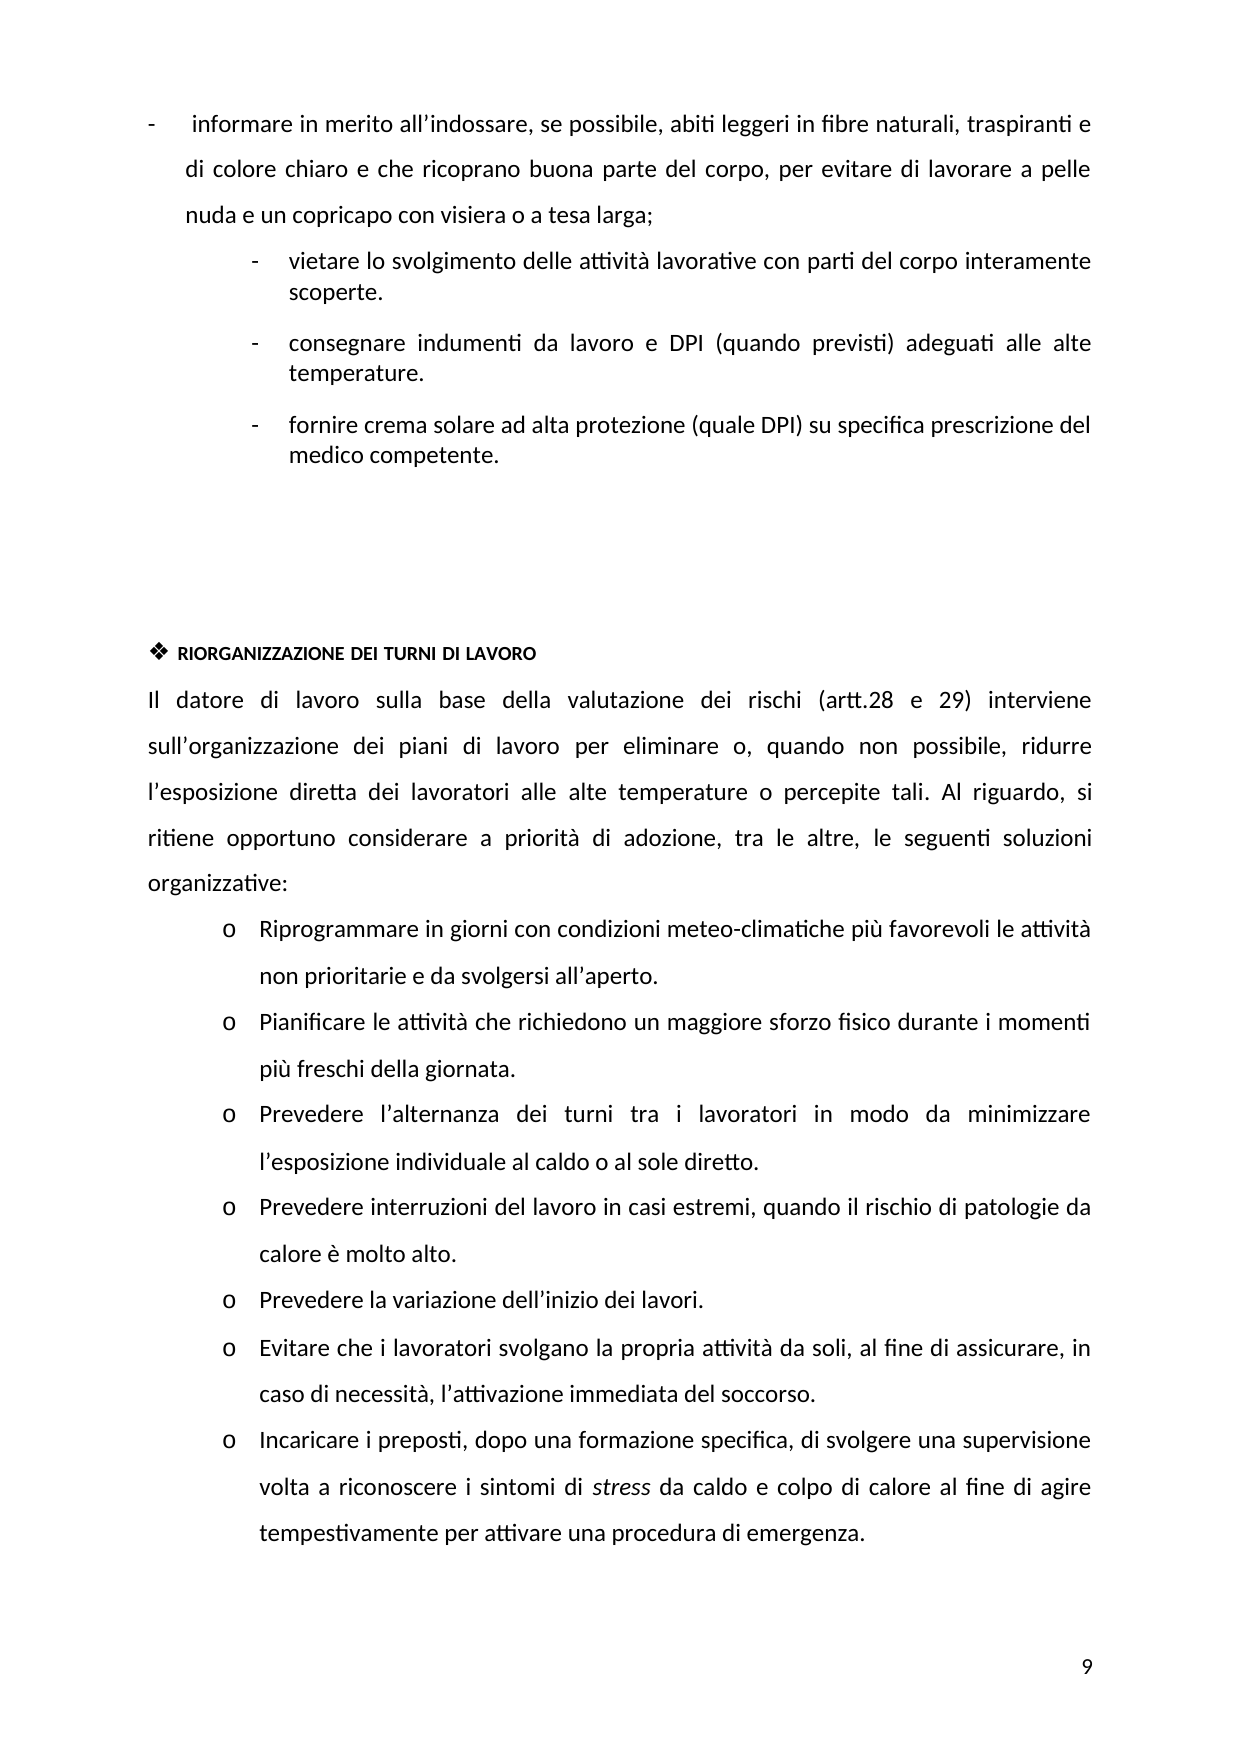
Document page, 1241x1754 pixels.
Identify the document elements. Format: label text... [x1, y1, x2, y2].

list informare in merito all’indossare, se possibile, abiti leggeri in fibre naturali, traspiranti e di colore chiaro e che ricoprano buona parte del corpo, per evitare di lavorare a pelle nuda e un copricapo con visiera o a tesa larga; [148, 108, 1092, 230]
text Il datore di lavoro sulla base della valutazione dei rischi (artt.28 e 29) interviene sull’organizzazione dei piani di lavoro per eliminare o, quando non possibile, ridurre l’esposizione diretta dei lavoratori alle alte temperature o percepite tali. Al riguardo, si ritiene opportuno considerare a priorità di adozione, tra le altre, le seguenti soluzioni organizzative: [148, 684, 1092, 898]
list consegnare indumenti da lavoro e DPI (quando previsti) adeguati alle alte temperature. [251, 327, 1092, 388]
list fornire crema solare ad alta protezione (quale DPI) su specifica prescrizione del medico competente. [251, 409, 1092, 470]
list riorganizzazione dei turni di lavoro [148, 633, 1092, 668]
list vietare lo svolgimento delle attività lavorative con parti del corpo interamente scoperte. [251, 245, 1092, 306]
list Prevedere interruzioni del lavoro in casi estremi, quando il rischio di patologie da calore è molto alto. [222, 1191, 1092, 1269]
list Incaricare i preposti, dopo una formazione specifica, di svolgere una supervisione volta a riconoscere i sintomi di stress da caldo e colpo di calore al fine di agire tempestivamente per attivare una procedura di emergenza. [222, 1424, 1092, 1548]
list Prevedere l’alternanza dei turni tra i lavoratori in modo da minimizzare l’esposizione individuale al caldo o al sole diretto. [222, 1099, 1092, 1176]
list Riprogrammare in giorni con condizioni meteo-climatiche più favorevoli le attività non prioritarie e da svolgersi all’aperto. [222, 913, 1092, 991]
list Prevedere la variazione dell’inizio dei lavori. [222, 1284, 1092, 1316]
list Pianificare le attività che richiedono un maggiore sforzo fisico durante i momenti più freschi della giornata. [222, 1006, 1092, 1083]
list Evitare che i lavoratori svolgano la propria attività da soli, al fine di assicurare, in caso di necessità, l’attivazione immediata del soccorso. [222, 1332, 1092, 1409]
